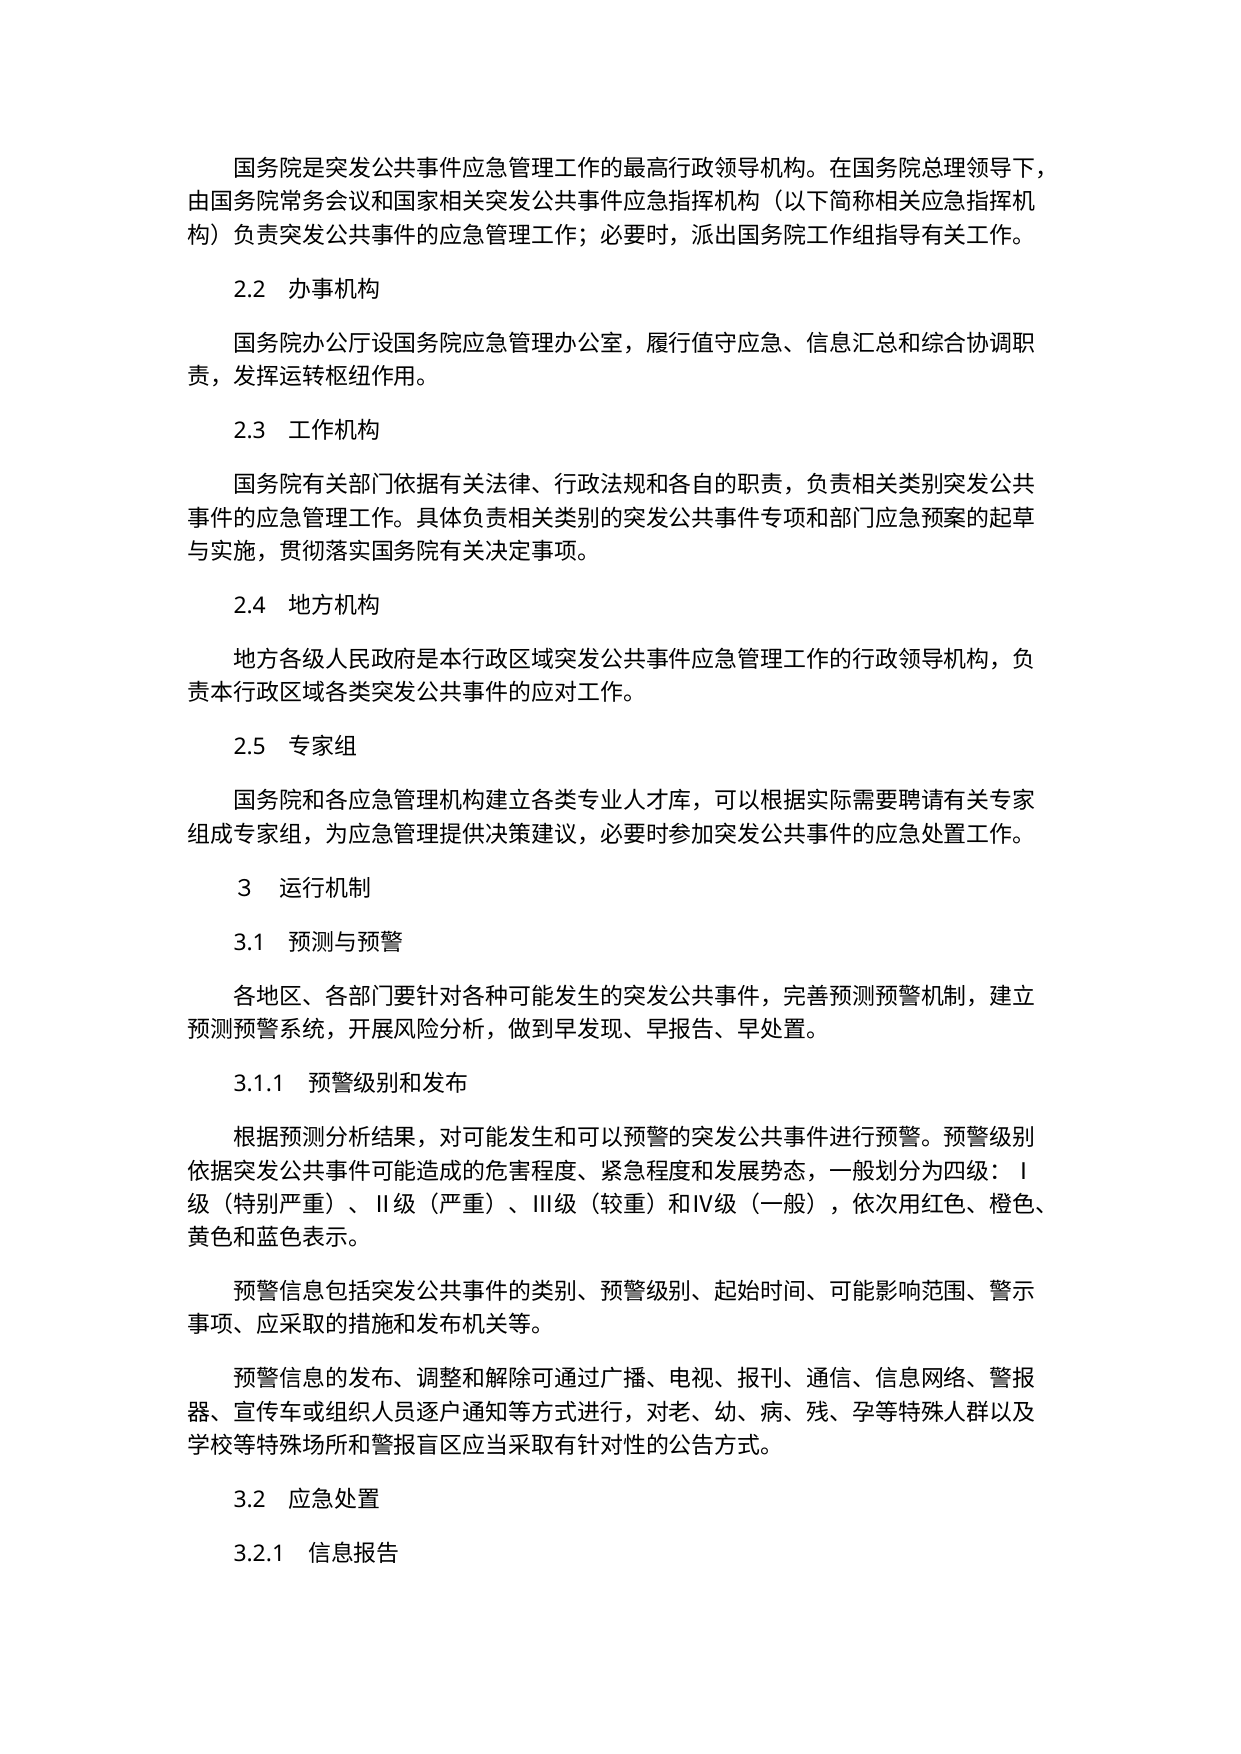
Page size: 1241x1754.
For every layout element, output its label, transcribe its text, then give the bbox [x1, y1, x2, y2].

text 3.2.1 信息报告 [187, 1535, 1053, 1568]
text 2.4 地方机构 [187, 587, 1053, 620]
text 地方各级人民政府是本行政区域突发公共事件应急管理工作的行政领导机构，负责本行政区域各类突发公共事件的应对工作。 [187, 641, 1053, 707]
text 预警信息包括突发公共事件的类别、预警级别、起始时间、可能影响范围、警示事项、应采取的措施和发布机关等。 [187, 1273, 1053, 1339]
text 3.1 预测与预警 [187, 924, 1053, 957]
text 国务院是突发公共事件应急管理工作的最高行政领导机构。在国务院总理领导下，由国务院常务会议和国家相关突发公共事件应急指挥机构（以下简称相关应急指挥机构）负责突发公共事件的应急管理工作；必要时，派出国务院工作组指导有关工作。 [187, 150, 1053, 250]
text 各地区、各部门要针对各种可能发生的突发公共事件，完善预测预警机制，建立预测预警系统，开展风险分析，做到早发现、早报告、早处置。 [187, 978, 1053, 1044]
text 2.2 办事机构 [187, 271, 1053, 304]
text 2.5 专家组 [187, 728, 1053, 761]
text 3.2 应急处置 [187, 1481, 1053, 1514]
text 国务院办公厅设国务院应急管理办公室，履行值守应急、信息汇总和综合协调职责，发挥运转枢纽作用。 [187, 325, 1053, 391]
text 2.3 工作机构 [187, 412, 1053, 445]
text 国务院和各应急管理机构建立各类专业人才库，可以根据实际需要聘请有关专家组成专家组，为应急管理提供决策建议，必要时参加突发公共事件的应急处置工作。 [187, 782, 1053, 849]
text 预警信息的发布、调整和解除可通过广播、电视、报刊、通信、信息网络、警报器、宣传车或组织人员逐户通知等方式进行，对老、幼、病、残、孕等特殊人群以及学校等特殊场所和警报盲区应当采取有针对性的公告方式。 [187, 1360, 1053, 1460]
text 根据预测分析结果，对可能发生和可以预警的突发公共事件进行预警。预警级别依据突发公共事件可能造成的危害程度、紧急程度和发展势态，一般划分为四级：Ⅰ级（特别严重）、Ⅱ级（严重）、Ⅲ级（较重）和Ⅳ级（一般），依次用红色、橙色、黄色和蓝色表示。 [187, 1119, 1053, 1252]
text 国务院有关部门依据有关法律、行政法规和各自的职责，负责相关类别突发公共事件的应急管理工作。具体负责相关类别的突发公共事件专项和部门应急预案的起草与实施，贯彻落实国务院有关决定事项。 [187, 466, 1053, 566]
text 3.1.1 预警级别和发布 [187, 1065, 1053, 1098]
text ３ 运行机制 [187, 869, 1053, 903]
